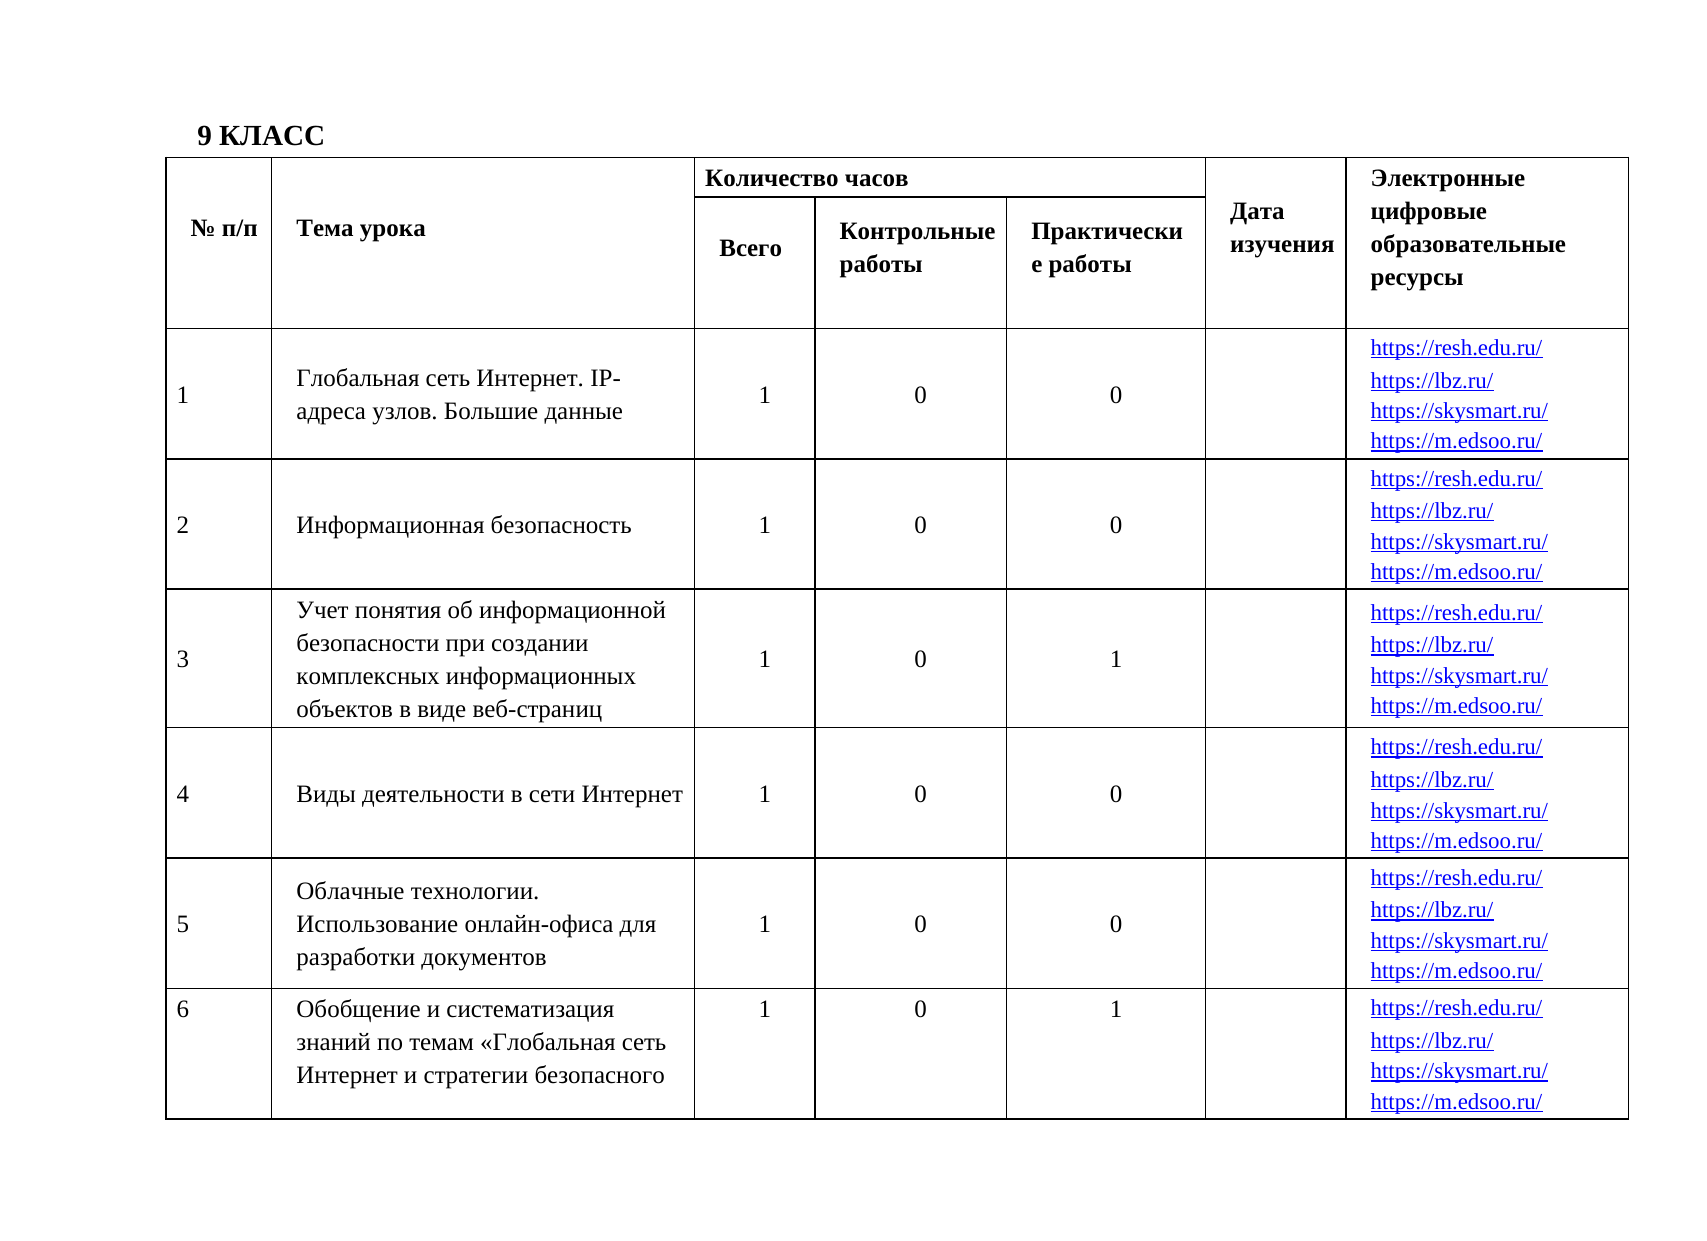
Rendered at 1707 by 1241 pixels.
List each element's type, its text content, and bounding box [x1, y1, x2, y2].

table_cell 1 [167, 329, 271, 458]
table_cell Глобальная сеть Интернет. IP-адреса узлов. Большие данные [272, 329, 694, 458]
table_cell 0 [1007, 329, 1205, 458]
table_cell 6 [167, 989, 271, 1118]
table_cell 1 [695, 859, 814, 987]
table_cell https://resh.edu.ru/ https://lbz.ru/ https://skysmart.ru/ https://m.edsoo.ru/ [1347, 460, 1628, 588]
table_cell Информационная безопасность [272, 460, 694, 588]
table_cell 1 [695, 728, 814, 857]
table_header Тема урока [272, 158, 694, 327]
text 9 КЛАСС [190, 118, 1618, 152]
table_cell 0 [816, 329, 1006, 458]
table_cell 0 [816, 989, 1006, 1118]
table_cell https://resh.edu.ru/ https://lbz.ru/ https://skysmart.ru/ https://m.edsoo.ru/ [1347, 859, 1628, 987]
table_header Количество часов [695, 158, 1205, 196]
table_cell 4 [167, 728, 271, 857]
table_cell 1 [1007, 989, 1205, 1118]
table_cell 1 [695, 460, 814, 588]
table_cell Облачные технологии. Использование онлайн-офиса для разработки документов [272, 859, 694, 987]
table_cell Всего [695, 198, 814, 327]
table_cell Практические работы [1007, 198, 1205, 327]
table_cell 0 [1007, 460, 1205, 588]
table_cell Учет понятия об информационной безопасности при создании комплексных информационных объектов в виде веб-страниц [272, 590, 694, 727]
table_cell 0 [816, 859, 1006, 987]
table_cell 0 [1007, 859, 1205, 987]
table_cell [1206, 859, 1345, 987]
table_cell 1 [695, 329, 814, 458]
table_cell 0 [1007, 728, 1205, 857]
table_cell 1 [695, 590, 814, 727]
table_cell 2 [167, 460, 271, 588]
table_cell 3 [167, 590, 271, 727]
table_cell https://resh.edu.ru/ https://lbz.ru/ https://skysmart.ru/ https://m.edsoo.ru/ [1347, 329, 1628, 458]
table_cell https://resh.edu.ru/ https://lbz.ru/ https://skysmart.ru/ https://m.edsoo.ru/ [1347, 590, 1628, 727]
table_header Электронные цифровые образовательные ресурсы [1347, 158, 1628, 327]
table_cell 0 [816, 728, 1006, 857]
table_cell [1206, 989, 1345, 1118]
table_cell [272, 989, 694, 1118]
table_cell [1206, 460, 1345, 588]
table_cell 1 [695, 989, 814, 1118]
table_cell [1347, 989, 1628, 1118]
table_cell [1206, 329, 1345, 458]
table_cell 0 [816, 590, 1006, 727]
table_cell 1 [1007, 590, 1205, 727]
table_header № п/п [167, 158, 271, 327]
table_cell [1206, 590, 1345, 727]
table_cell Контрольные работы [816, 198, 1006, 327]
table_cell https://resh.edu.ru/ https://lbz.ru/ https://skysmart.ru/ https://m.edsoo.ru/ [1347, 728, 1628, 857]
table_cell [1206, 728, 1345, 857]
table_cell Виды деятельности в сети Интернет [272, 728, 694, 857]
table_cell 0 [816, 460, 1006, 588]
table_cell 5 [167, 859, 271, 987]
table_header Дата изучения [1206, 158, 1345, 327]
